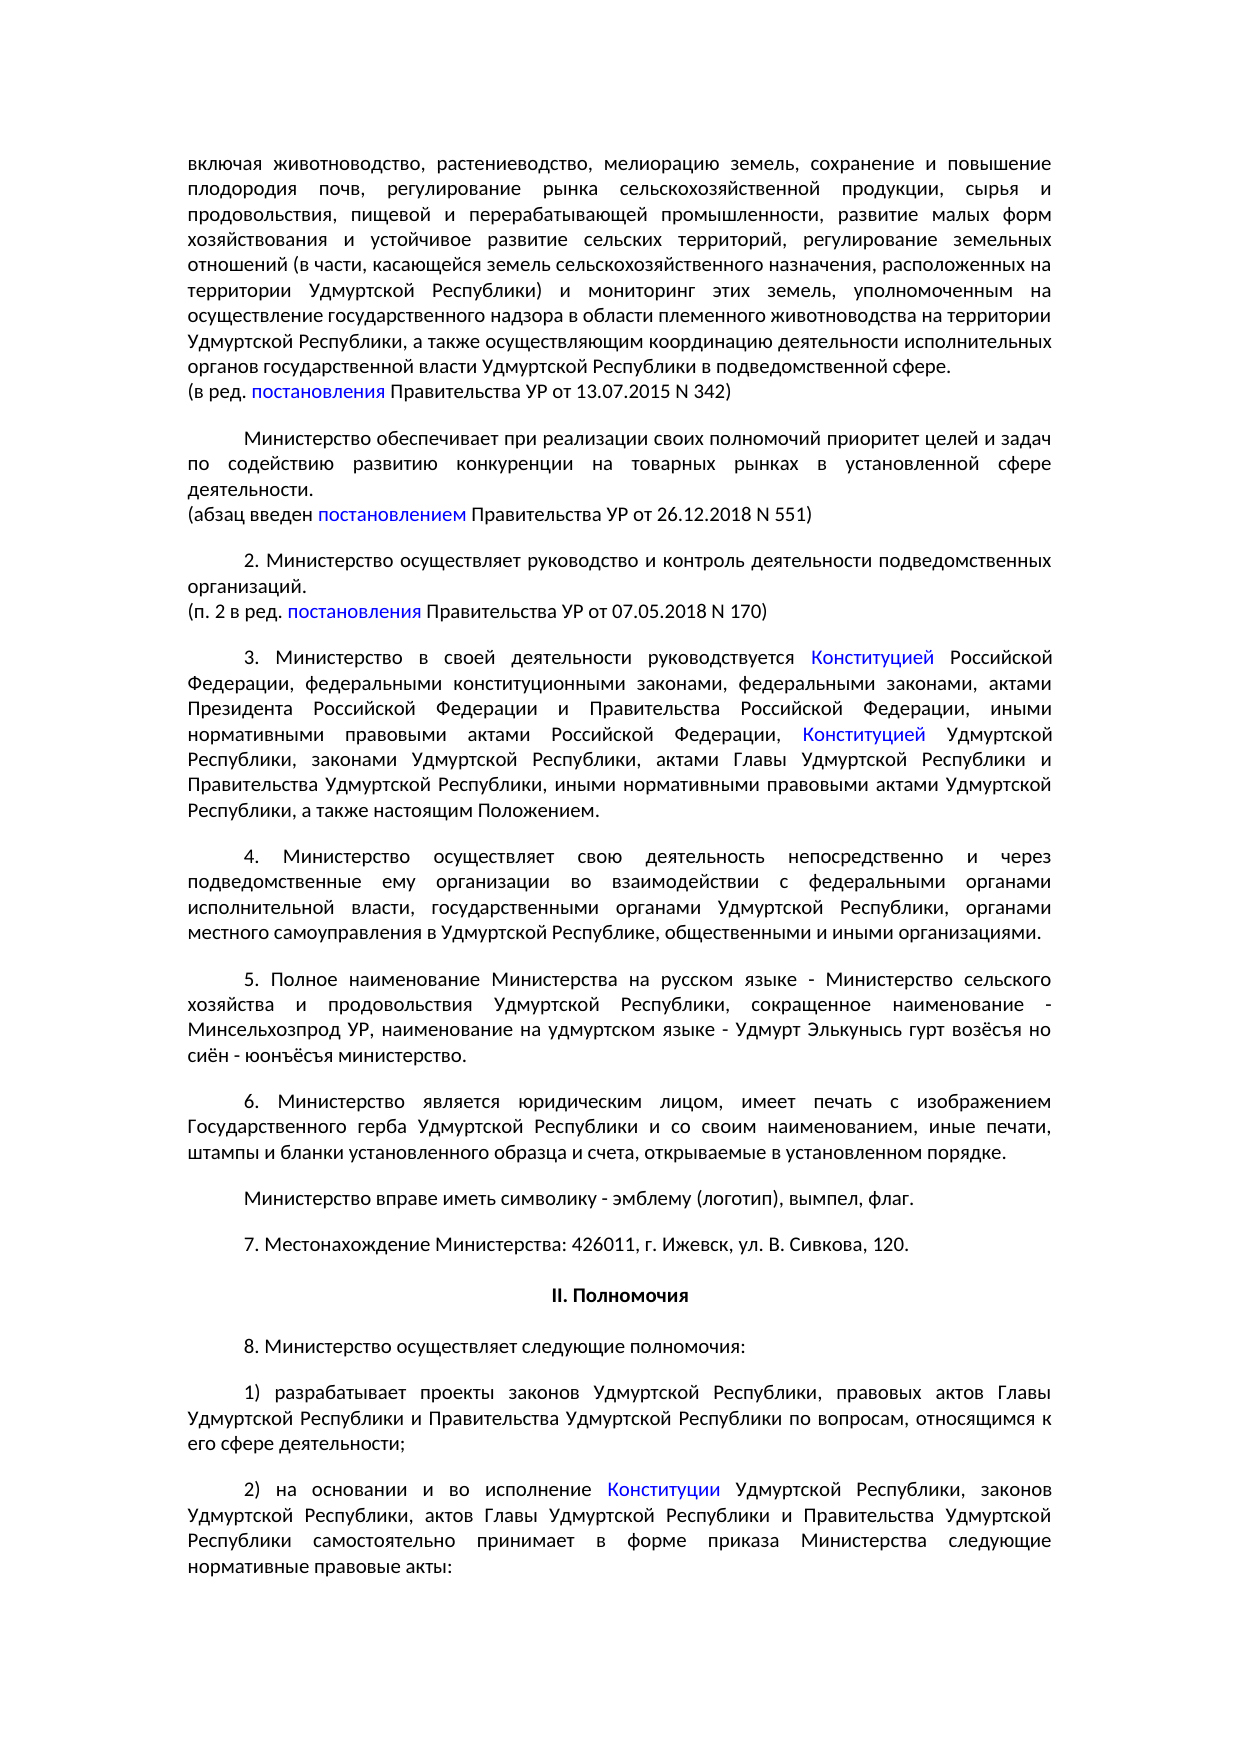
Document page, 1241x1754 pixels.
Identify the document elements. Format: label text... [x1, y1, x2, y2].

text 1) разрабатывает проекты законов Удмуртской Республики, правовых актов Главы Удмуртской Республики и Правительства Удмуртской Республики по вопросам, относящимся к его сфере деятельности; [187, 1379, 1053, 1456]
text (в ред. постановления Правительства УР от 13.07.2015 N 342) [187, 379, 1053, 404]
text Министерство обеспечивает при реализации своих полномочий приоритет целей и задач по содействию развитию конкуренции на товарных рынках в установленной сфере деятельности. [187, 425, 1053, 501]
title II. Полномочия [187, 1282, 1053, 1308]
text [187, 150, 1053, 379]
text (абзац введен постановлением Правительства УР от 26.12.2018 N 551) [187, 501, 1053, 527]
text 6. Министерство является юридическим лицом, имеет печать с изображением Государственного герба Удмуртской Республики и со своим наименованием, иные печати, штампы и бланки установленного образца и счета, открываемые в установленном порядке. [187, 1088, 1053, 1164]
text 2. Министерство осуществляет руководство и контроль деятельности подведомственных организаций. [187, 547, 1053, 598]
text 5. Полное наименование Министерства на русском языке - Министерство сельского хозяйства и продовольствия Удмуртской Республики, сокращенное наименование - Минсельхозпрод УР, наименование на удмуртском языке - Удмурт Элькунысь гурт возёсъя но сиён - юонъёсъя министерство. [187, 966, 1053, 1067]
text 7. Местонахождение Министерства: 426011, г. Ижевск, ул. В. Сивкова, 120. [187, 1232, 1053, 1257]
text 3. Министерство в своей деятельности руководствуется Конституцией Российской Федерации, федеральными конституционными законами, федеральными законами, актами Президента Российской Федерации и Правительства Российской Федерации, иными нормативными правовыми актами Российской Федерации, Конституцией Удмуртской Республики, законами Удмуртской Республики, актами Главы Удмуртской Республики и Правительства Удмуртской Республики, иными нормативными правовыми актами Удмуртской Республики, а также настоящим Положением. [187, 644, 1053, 822]
text 8. Министерство осуществляет следующие полномочия: [187, 1333, 1053, 1359]
text 4. Министерство осуществляет свою деятельность непосредственно и через подведомственные ему организации во взаимодействии с федеральными органами исполнительной власти, государственными органами Удмуртской Республики, органами местного самоуправления в Удмуртской Республике, общественными и иными организациями. [187, 843, 1053, 945]
text (п. 2 в ред. постановления Правительства УР от 07.05.2018 N 170) [187, 598, 1053, 624]
text Министерство вправе иметь символику - эмблему (логотип), вымпел, флаг. [187, 1185, 1053, 1211]
text 2) на основании и во исполнение Конституции Удмуртской Республики, законов Удмуртской Республики, актов Главы Удмуртской Республики и Правительства Удмуртской Республики самостоятельно принимает в форме приказа Министерства следующие нормативные правовые акты: [187, 1477, 1053, 1578]
